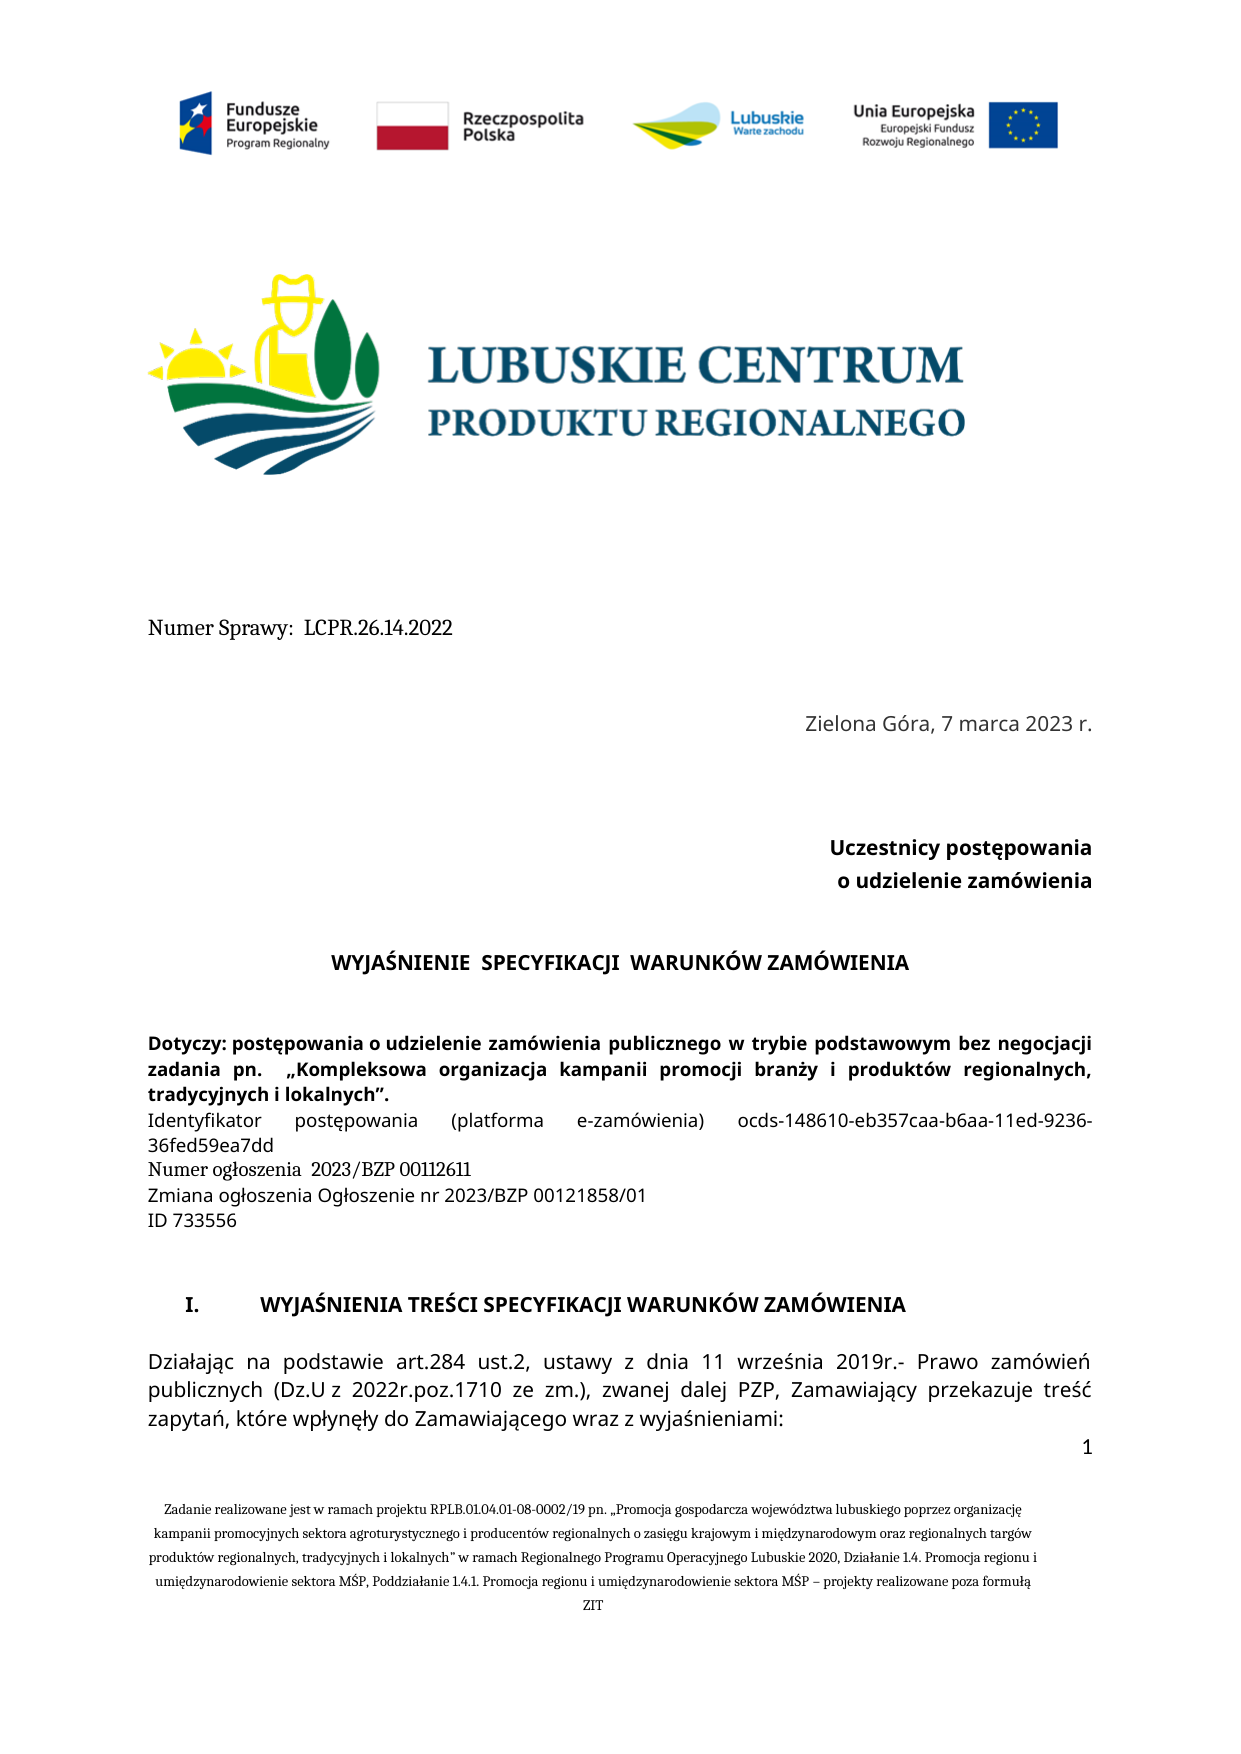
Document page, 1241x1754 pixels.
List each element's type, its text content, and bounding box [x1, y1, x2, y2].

text Uczestnicy postępowania [148, 833, 1093, 862]
text Działając na podstawie art.284 ust.2, ustawy z dnia 11 września 2019r.- Prawo zamówień publicznych (Dz.U z 2022r.poz.1710 ze zm.), zwanej dalej PZP, Zamawiający przekazuje treść zapytań, które wpłynęły do Zamawiającego wraz z wyjaśnieniami: [148, 1347, 1093, 1432]
text o udzielenie zamówienia [148, 866, 1093, 894]
text Numer ogłoszenia 2023/BZP 00112611 [148, 1158, 1093, 1182]
list WYJAŚNIENIA TREŚCI SPECYFIKACJI WARUNKÓW ZAMÓWIENIA [185, 1290, 1093, 1318]
text Zielona Góra, 7 marca 2023 r. [148, 714, 1093, 736]
text Dotyczy: postępowania o udzielenie zamówienia publicznego w trybie podstawowym bez negocjacji zadania pn. „Kompleksowa organizacja kampanii promocji branży i produktów regionalnych, tradycyjnych i lokalnych”. [148, 1030, 1093, 1107]
text WYJAŚNIENIE SPECYFIKACJI WARUNKÓW ZAMÓWIENIA [148, 948, 1093, 977]
picture [147, 274, 965, 475]
text Identyfikator postępowania (platforma e-zamówienia) ocds-148610-eb357caa-b6aa-11ed-9236-36fed59ea7dd [148, 1107, 1093, 1158]
text Numer Sprawy: LCPR.26.14.2022 [148, 615, 1093, 641]
picture [147, 73, 1093, 175]
text ID 733556 [148, 1207, 1093, 1233]
text Zmiana ogłoszenia Ogłoszenie nr 2023/BZP 00121858/01 [148, 1182, 1093, 1207]
